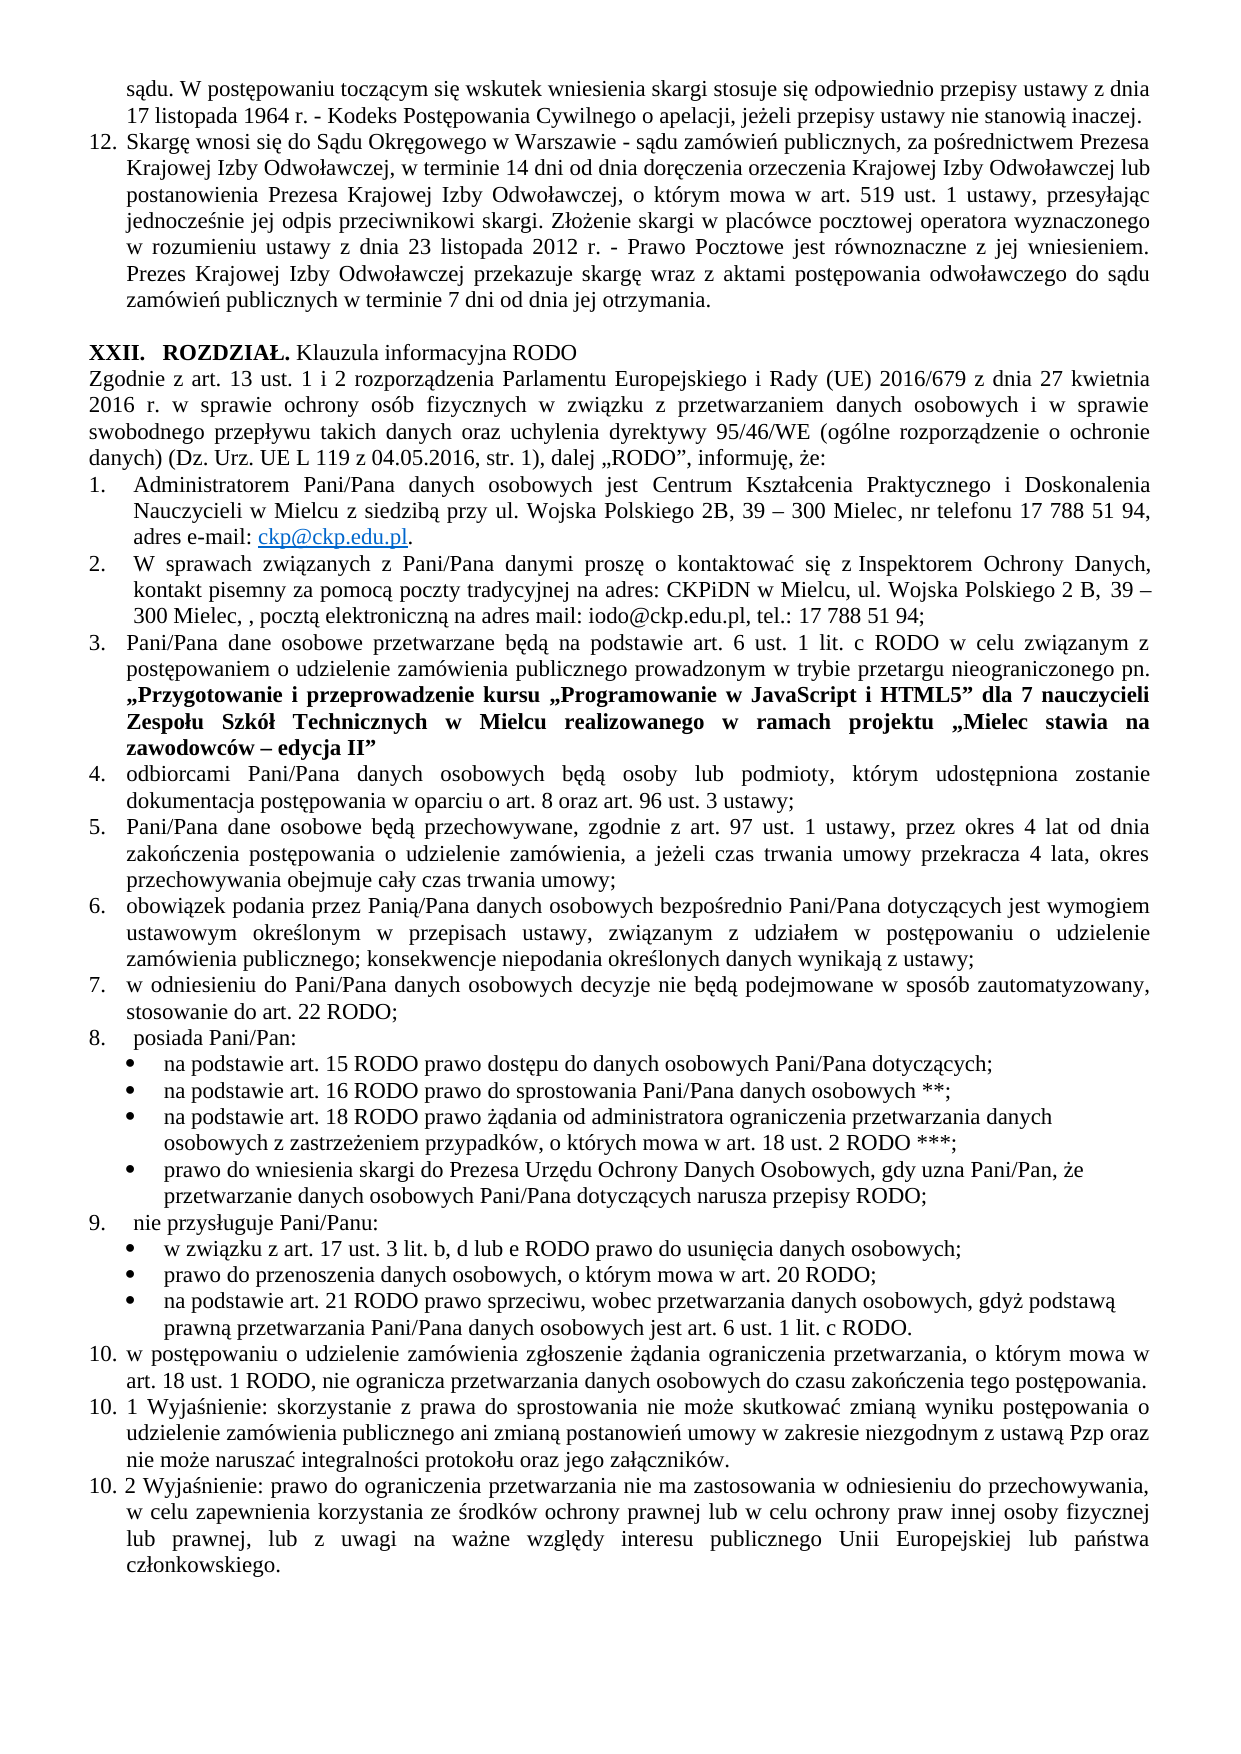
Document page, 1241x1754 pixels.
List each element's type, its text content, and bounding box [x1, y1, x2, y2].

list Administratorem Pani/Pana danych osobowych jest Centrum Kształcenia Praktycznego i Doskonalenia Nauczycieli w Mielcu z siedzibą przy ul. Wojska Polskiego 2B, 39 – 300 Mielec, nr telefonu 17 788 51 94, adres e-mail: ckp@ckp.edu.pl. [89, 471, 1151, 550]
text 8. posiada Pani/Pan: [89, 1024, 1151, 1050]
list na podstawie art. 15 RODO prawo dostępu do danych osobowych Pani/Pana dotyczących; [126, 1050, 1151, 1077]
list W sprawach związanych z Pani/Pana danymi proszę o kontaktować się z Inspektorem Ochrony Danych, kontakt pisemny za pomocą poczty tradycyjnej na adres: CKPiDN w Mielcu, ul. Wojska Polskiego 2 B, 39 – 300 Mielec, , pocztą elektroniczną na adres mail: iodo@ckp.edu.pl, tel.: 17 788 51 94; [89, 550, 1151, 629]
text 6. obowiązek podania przez Panią/Pana danych osobowych bezpośrednio Pani/Pana dotyczących jest wymogiem ustawowym określonym w przepisach ustawy, związanym z udziałem w postępowaniu o udzielenie zamówienia publicznego; konsekwencje niepodania określonych danych wynikają z ustawy; [89, 892, 1151, 971]
list na podstawie art. 16 RODO prawo do sprostowania Pani/Pana danych osobowych **; [126, 1077, 1151, 1103]
list prawo do przenoszenia danych osobowych, o którym mowa w art. 20 RODO; [126, 1261, 1151, 1288]
text 5. Pani/Pana dane osobowe będą przechowywane, zgodnie z art. 97 ust. 1 ustawy, przez okres 4 lat od dnia zakończenia postępowania o udzielenie zamówienia, a jeżeli czas trwania umowy przekracza 4 lata, okres przechowywania obejmuje cały czas trwania umowy; [89, 813, 1151, 892]
text 12. Skargę wnosi się do Sądu Okręgowego w Warszawie - sądu zamówień publicznych, za pośrednictwem Prezesa Krajowej Izby Odwoławczej, w terminie 14 dni od dnia doręczenia orzeczenia Krajowej Izby Odwoławczej lub postanowienia Prezesa Krajowej Izby Odwoławczej, o którym mowa w art. 519 ust. 1 ustawy, przesyłając jednocześnie jej odpis przeciwnikowi skargi. Złożenie skargi w placówce pocztowej operatora wyznaczonego w rozumieniu ustawy z dnia 23 listopada 2012 r. - Prawo Pocztowe jest równoznaczne z jej wniesieniem. Prezes Krajowej Izby Odwoławczej przekazuje skargę wraz z aktami postępowania odwoławczego do sądu zamówień publicznych w terminie 7 dni od dnia jej otrzymania. [89, 128, 1151, 312]
text XXII. ROZDZIAŁ. Klauzula informacyjna RODO [89, 339, 1151, 365]
list na podstawie art. 21 RODO prawo sprzeciwu, wobec przetwarzania danych osobowych, gdyż podstawą prawną przetwarzania Pani/Pana danych osobowych jest art. 6 ust. 1 lit. c RODO. [126, 1288, 1151, 1340]
text 4. odbiorcami Pani/Pana danych osobowych będą osoby lub podmioty, którym udostępniona zostanie dokumentacja postępowania w oparciu o art. 8 oraz art. 96 ust. 3 ustawy; [89, 761, 1151, 813]
text 10. 1 Wyjaśnienie: skorzystanie z prawa do sprostowania nie może skutkować zmianą wyniku postępowania o udzielenie zamówienia publicznego ani zmianą postanowień umowy w zakresie niezgodnym z ustawą Pzp oraz nie może naruszać integralności protokołu oraz jego załączników. [89, 1393, 1151, 1472]
text 9. nie przysługuje Pani/Panu: [89, 1208, 1151, 1235]
list w związku z art. 17 ust. 3 lit. b, d lub e RODO prawo do usunięcia danych osobowych; [126, 1235, 1151, 1261]
text 7. w odniesieniu do Pani/Pana danych osobowych decyzje nie będą podejmowane w sposób zautomatyzowany, stosowanie do art. 22 RODO; [89, 971, 1151, 1024]
text Zgodnie z art. 13 ust. 1 i 2 rozporządzenia Parlamentu Europejskiego i Rady (UE) 2016/679 z dnia 27 kwietnia 2016 r. w sprawie ochrony osób fizycznych w związku z przetwarzaniem danych osobowych i w sprawie swobodnego przepływu takich danych oraz uchylenia dyrektywy 95/46/WE (ogólne rozporządzenie o ochronie danych) (Dz. Urz. UE L 119 z 04.05.2016, str. 1), dalej „RODO”, informuję, że: [89, 365, 1151, 471]
list prawo do wniesienia skargi do Prezesa Urzędu Ochrony Danych Osobowych, gdy uzna Pani/Pan, że przetwarzanie danych osobowych Pani/Pana dotyczących narusza przepisy RODO; [126, 1156, 1151, 1208]
text 10. 2 Wyjaśnienie: prawo do ograniczenia przetwarzania nie ma zastosowania w odniesieniu do przechowywania, w celu zapewnienia korzystania ze środków ochrony prawnej lub w celu ochrony praw innej osoby fizycznej lub prawnej, lub z uwagi na ważne względy interesu publicznego Unii Europejskiej lub państwa członkowskiego. [89, 1472, 1151, 1577]
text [89, 75, 1151, 128]
text 3. Pani/Pana dane osobowe przetwarzane będą na podstawie art. 6 ust. 1 lit. c RODO w celu związanym z postępowaniem o udzielenie zamówienia publicznego prowadzonym w trybie przetargu nieograniczonego pn. „Przygotowanie i przeprowadzenie kursu „Programowanie w JavaScript i HTML5” dla 7 nauczycieli Zespołu Szkół Technicznych w Mielcu realizowanego w ramach projektu „Mielec stawia na zawodowców – edycja II” [89, 629, 1151, 761]
list na podstawie art. 18 RODO prawo żądania od administratora ograniczenia przetwarzania danych osobowych z zastrzeżeniem przypadków, o których mowa w art. 18 ust. 2 RODO ***; [126, 1103, 1151, 1156]
text 10. w postępowaniu o udzielenie zamówienia zgłoszenie żądania ograniczenia przetwarzania, o którym mowa w art. 18 ust. 1 RODO, nie ogranicza przetwarzania danych osobowych do czasu zakończenia tego postępowania. [89, 1340, 1151, 1393]
